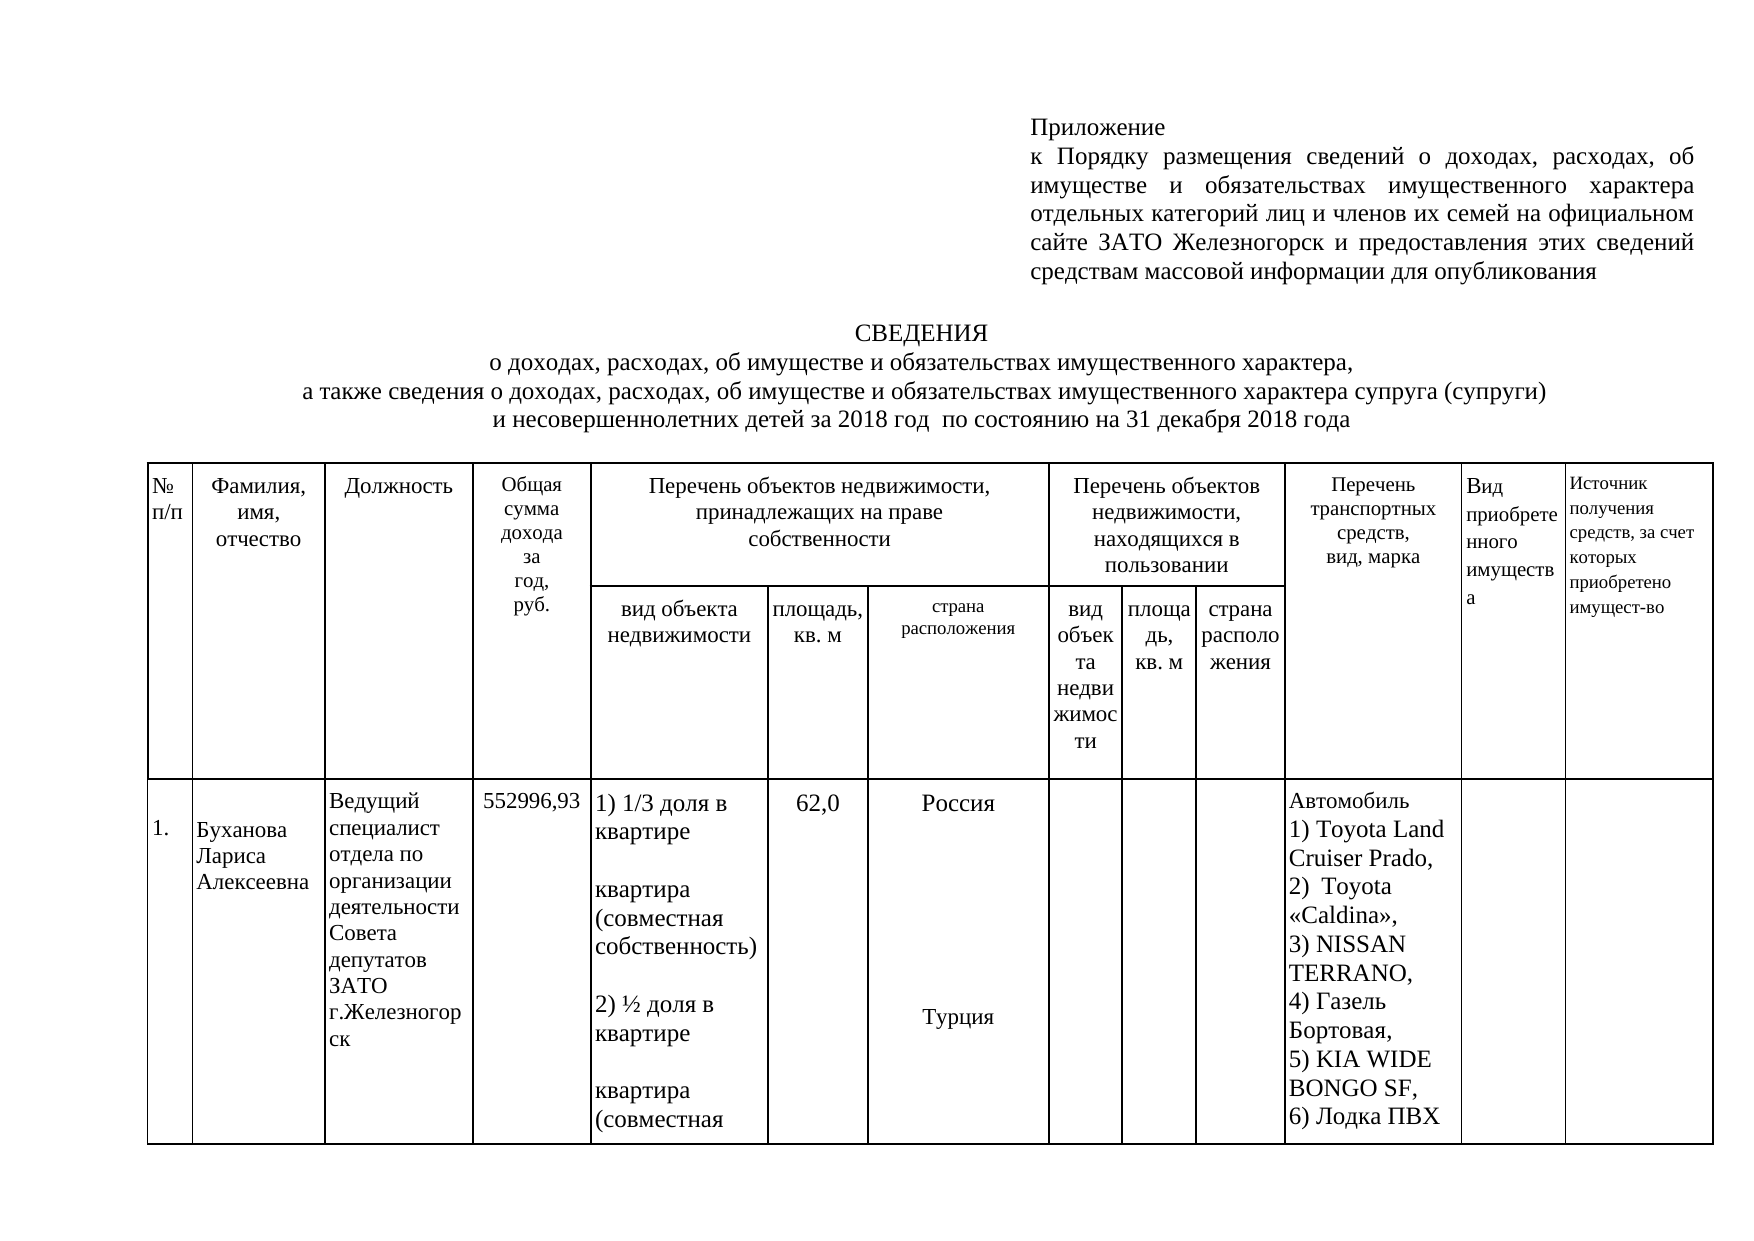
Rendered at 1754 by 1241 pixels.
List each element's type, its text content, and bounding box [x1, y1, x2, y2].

table_header Фамилия, имя, отчество [193, 464, 324, 778]
text а также сведения о доходах, расходах, об имуществе и обязательствах имущественного характера супруга (супруги) [148, 376, 1695, 404]
table_header Перечень транспортных средств, вид, марка [1286, 464, 1461, 778]
table_cell площадь, кв. м [769, 587, 867, 778]
text и несовершеннолетних детей за 2018 год по состоянию на 31 декабря 2018 года [148, 404, 1695, 433]
text о доходах, расходах, об имуществе и обязательствах имущественного характера, [148, 347, 1695, 376]
table_header Перечень объектов недвижимости, находящихся в пользовании [1050, 464, 1284, 585]
table_header № п/п [149, 464, 192, 778]
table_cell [326, 780, 472, 1143]
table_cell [592, 780, 767, 1143]
table_cell страна расположения [1197, 587, 1284, 778]
table_header Вид приобретенного имущества [1462, 464, 1565, 778]
table_header Приложение к Порядку размещения сведений о доходах, расходах, об имуществе и обязательствах имущественного характера отдельных категорий лиц и членов их семей на официальном сайте ЗАТО Железногорск и предоставления этих сведений средствам массовой информации для опубликования [1019, 112, 1706, 318]
table_header Источник получения средств, за счет которых приобретено имущест-во [1566, 464, 1712, 778]
table_cell [1050, 780, 1121, 1143]
table_cell 62,0 18,9 [769, 780, 867, 1143]
table_header Перечень объектов недвижимости, принадлежащих на праве собственности [592, 464, 1048, 585]
table_cell вид объекта недвижимости [1050, 587, 1121, 778]
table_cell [869, 780, 1048, 1143]
text СВЕДЕНИЯ [148, 318, 1695, 347]
table_cell площадь, кв. м [1123, 587, 1195, 778]
table_cell 1. [148, 780, 192, 1143]
table_cell 552996,93 [474, 780, 590, 1143]
table_cell страна расположения [869, 587, 1048, 778]
table_cell [1197, 780, 1284, 1143]
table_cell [1286, 780, 1461, 1143]
table_header Общая сумма дохода за год, руб. [474, 464, 590, 778]
table_cell [1123, 780, 1195, 1143]
table_cell [1462, 780, 1565, 1143]
table_header Должность [326, 464, 472, 778]
table_cell вид объекта недвижимости [592, 587, 767, 778]
table_cell [1566, 780, 1712, 1143]
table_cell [193, 780, 324, 1143]
